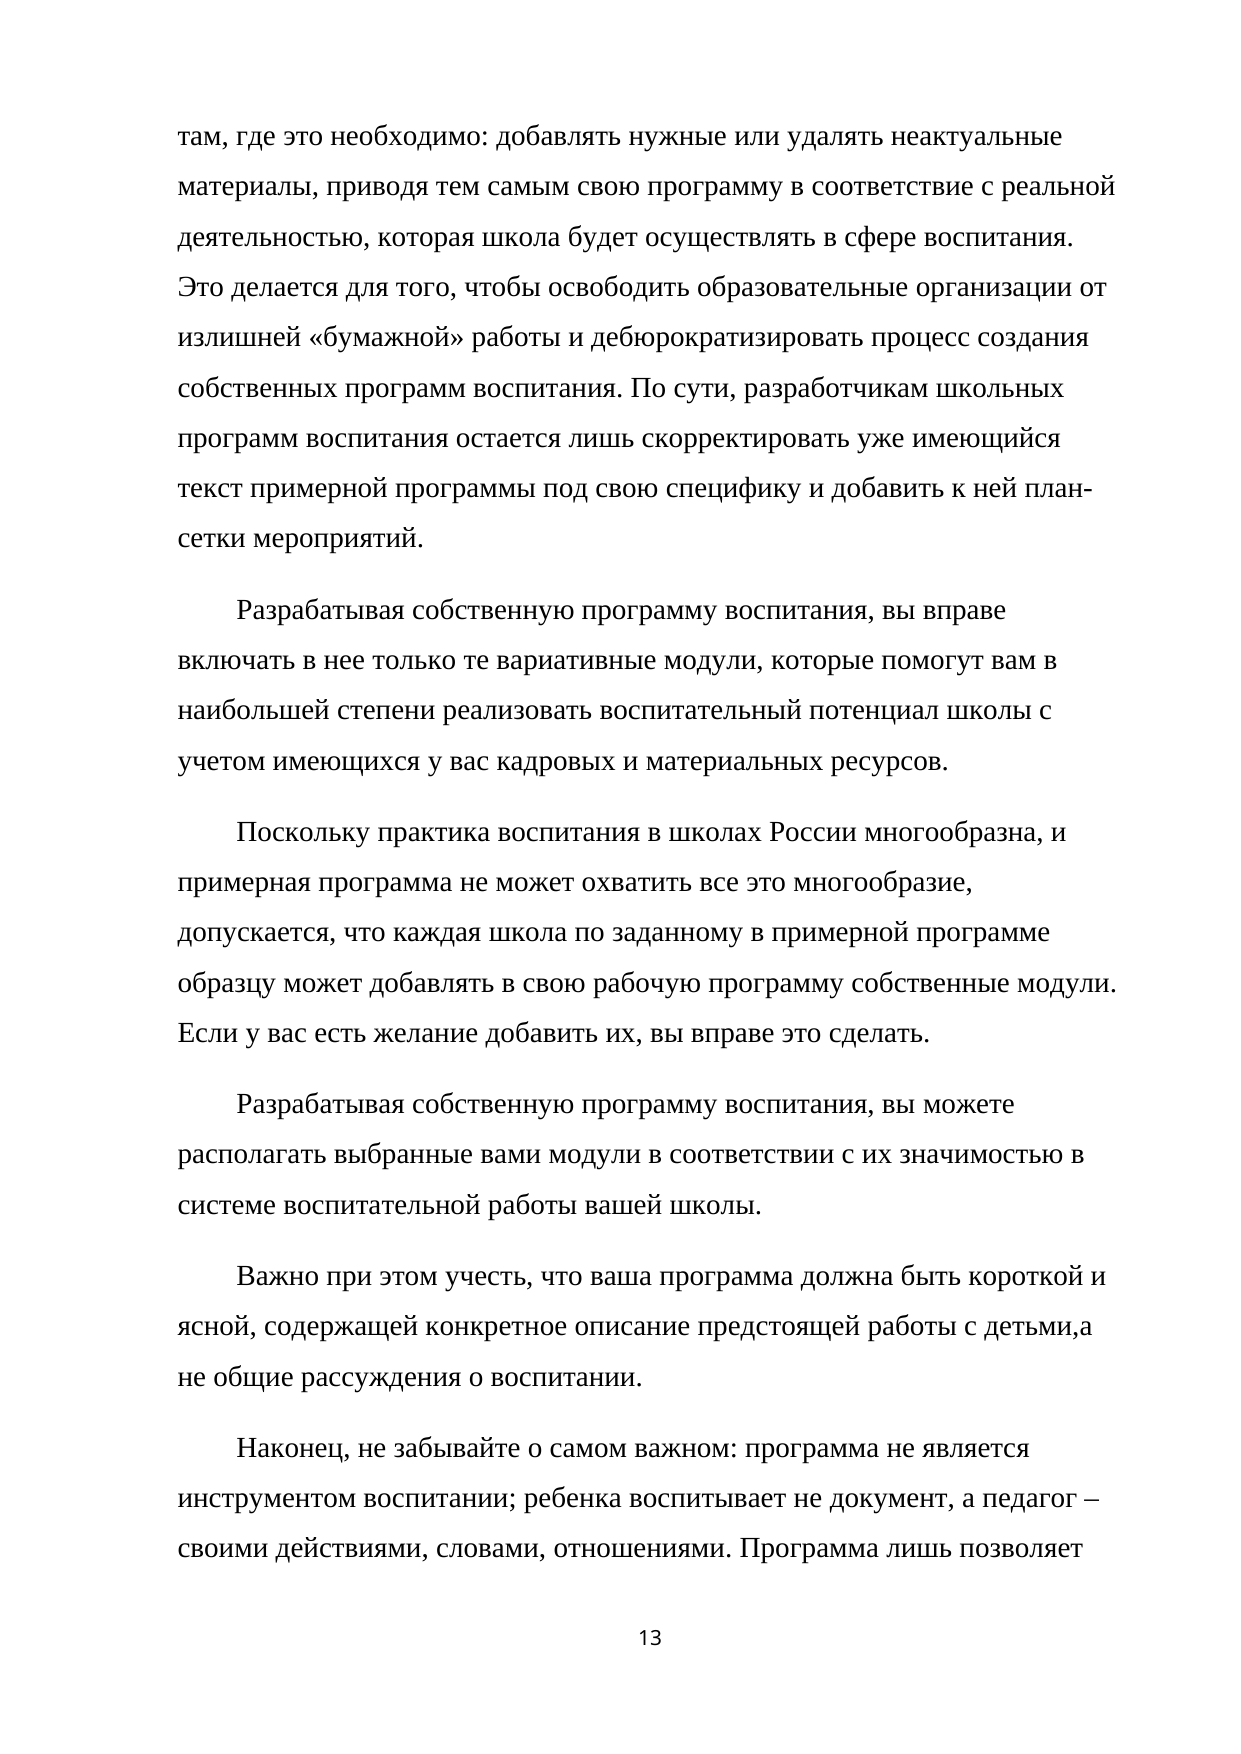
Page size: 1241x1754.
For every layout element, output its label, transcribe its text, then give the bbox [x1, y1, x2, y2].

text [177, 118, 1122, 554]
text Поскольку практика воспитания в школах России многообразна, и примерная программа не может охватить все это многообразие, допускается, что каждая школа по заданному в примерной программе образцу может добавлять в свою рабочую программу собственные модули. Если у вас есть желание добавить их, вы вправе это сделать. [177, 814, 1122, 1049]
text Важно при этом учесть, что ваша программа должна быть короткой и ясной, содержащей конкретное описание предстоящей работы с детьми,а не общие рассуждения о воспитании. [177, 1258, 1122, 1392]
text Разрабатывая собственную программу воспитания, вы можете располагать выбранные вами модули в соответствии с их значимостью в системе воспитательной работы вашей школы. [177, 1086, 1122, 1220]
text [177, 1430, 1122, 1564]
text Разрабатывая собственную программу воспитания, вы вправе включать в нее только те вариативные модули, которые помогут вам в наибольшей степени реализовать воспитательный потенциал школы с учетом имеющихся у вас кадровых и материальных ресурсов. [177, 592, 1122, 776]
